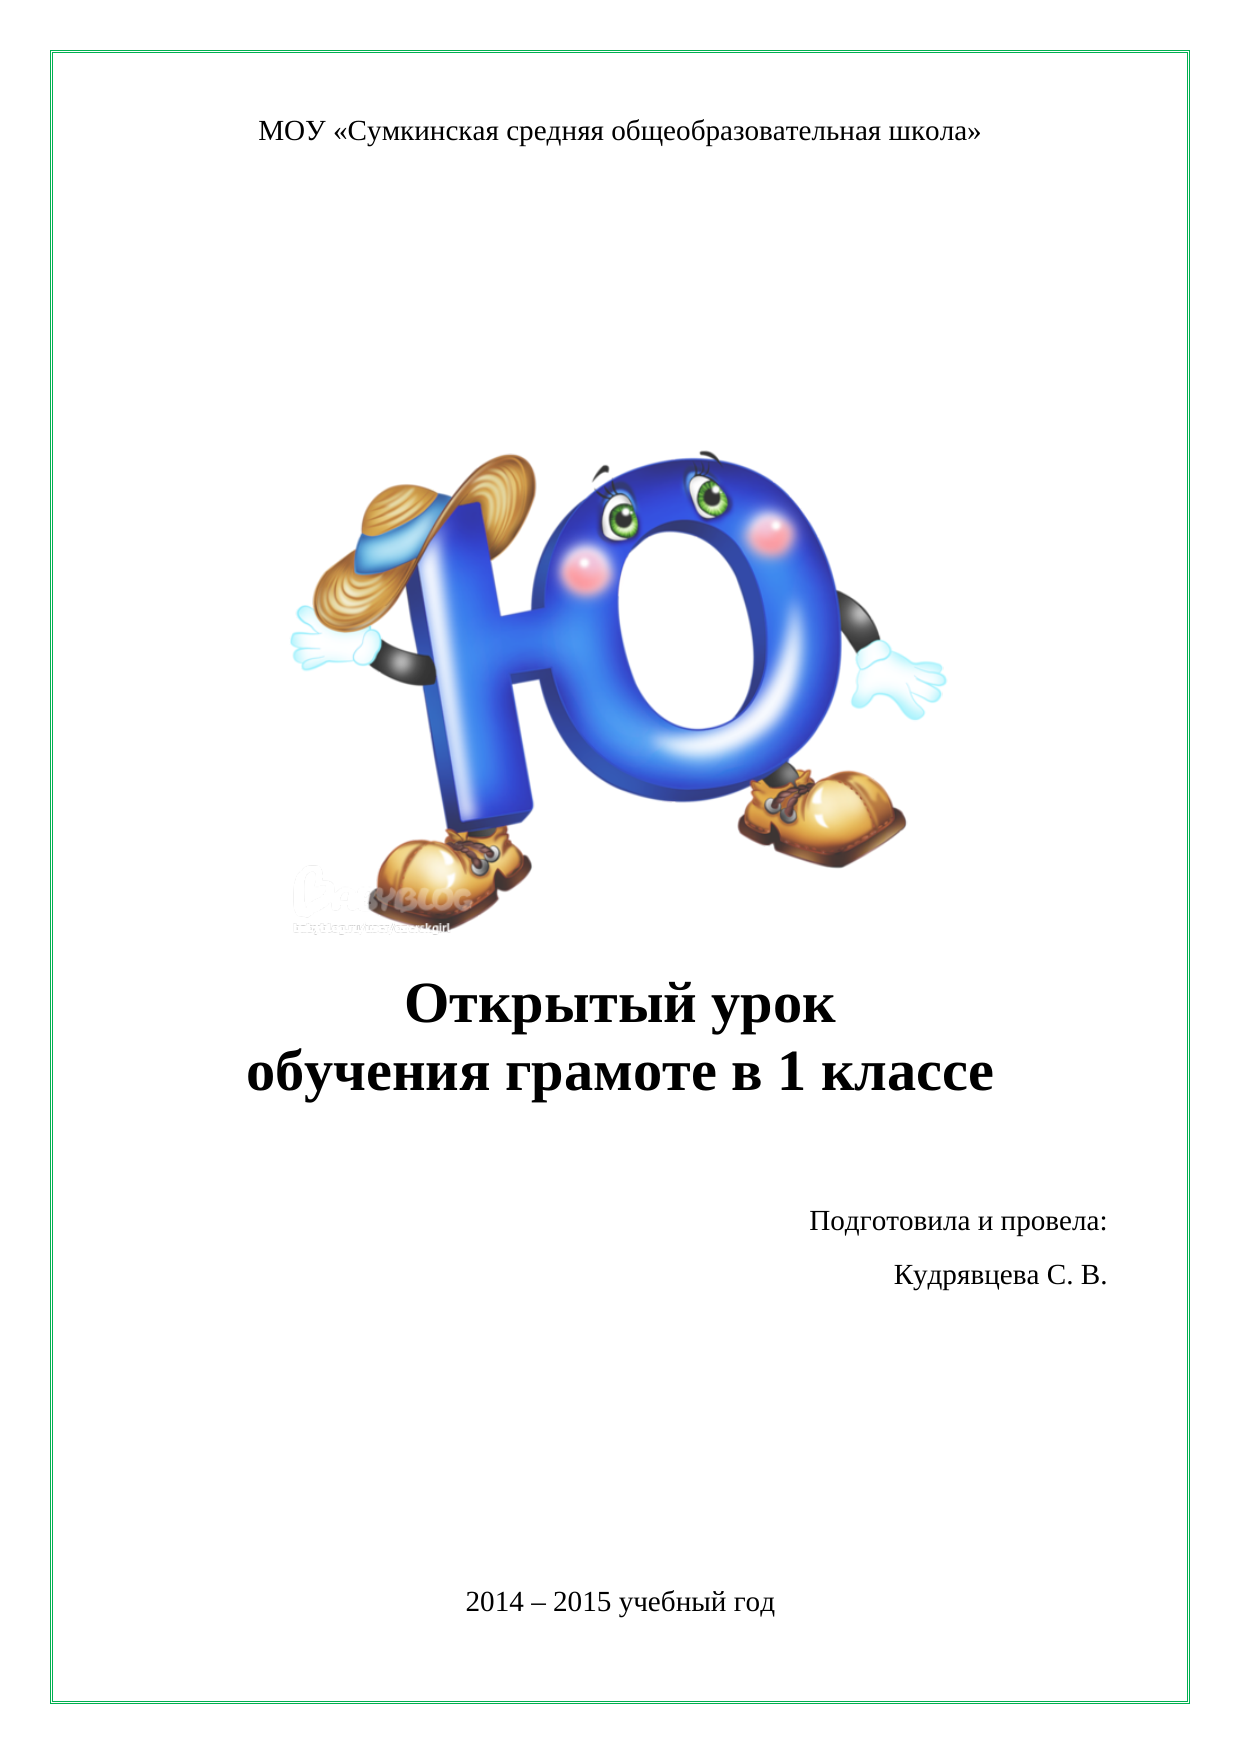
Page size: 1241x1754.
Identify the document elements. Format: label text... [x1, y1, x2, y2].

picture [282, 439, 958, 948]
text 2014 – 2015 учебный год [59, 1584, 1181, 1617]
text Открытый урок [59, 968, 1181, 1035]
text МОУ «Сумкинская средняя общеобразовательная школа» [59, 113, 1181, 147]
text Кудрявцева С. В. [59, 1257, 1107, 1291]
text обучения грамоте в 1 классе [59, 1035, 1181, 1102]
text Подготовила и провела: [59, 1203, 1107, 1237]
